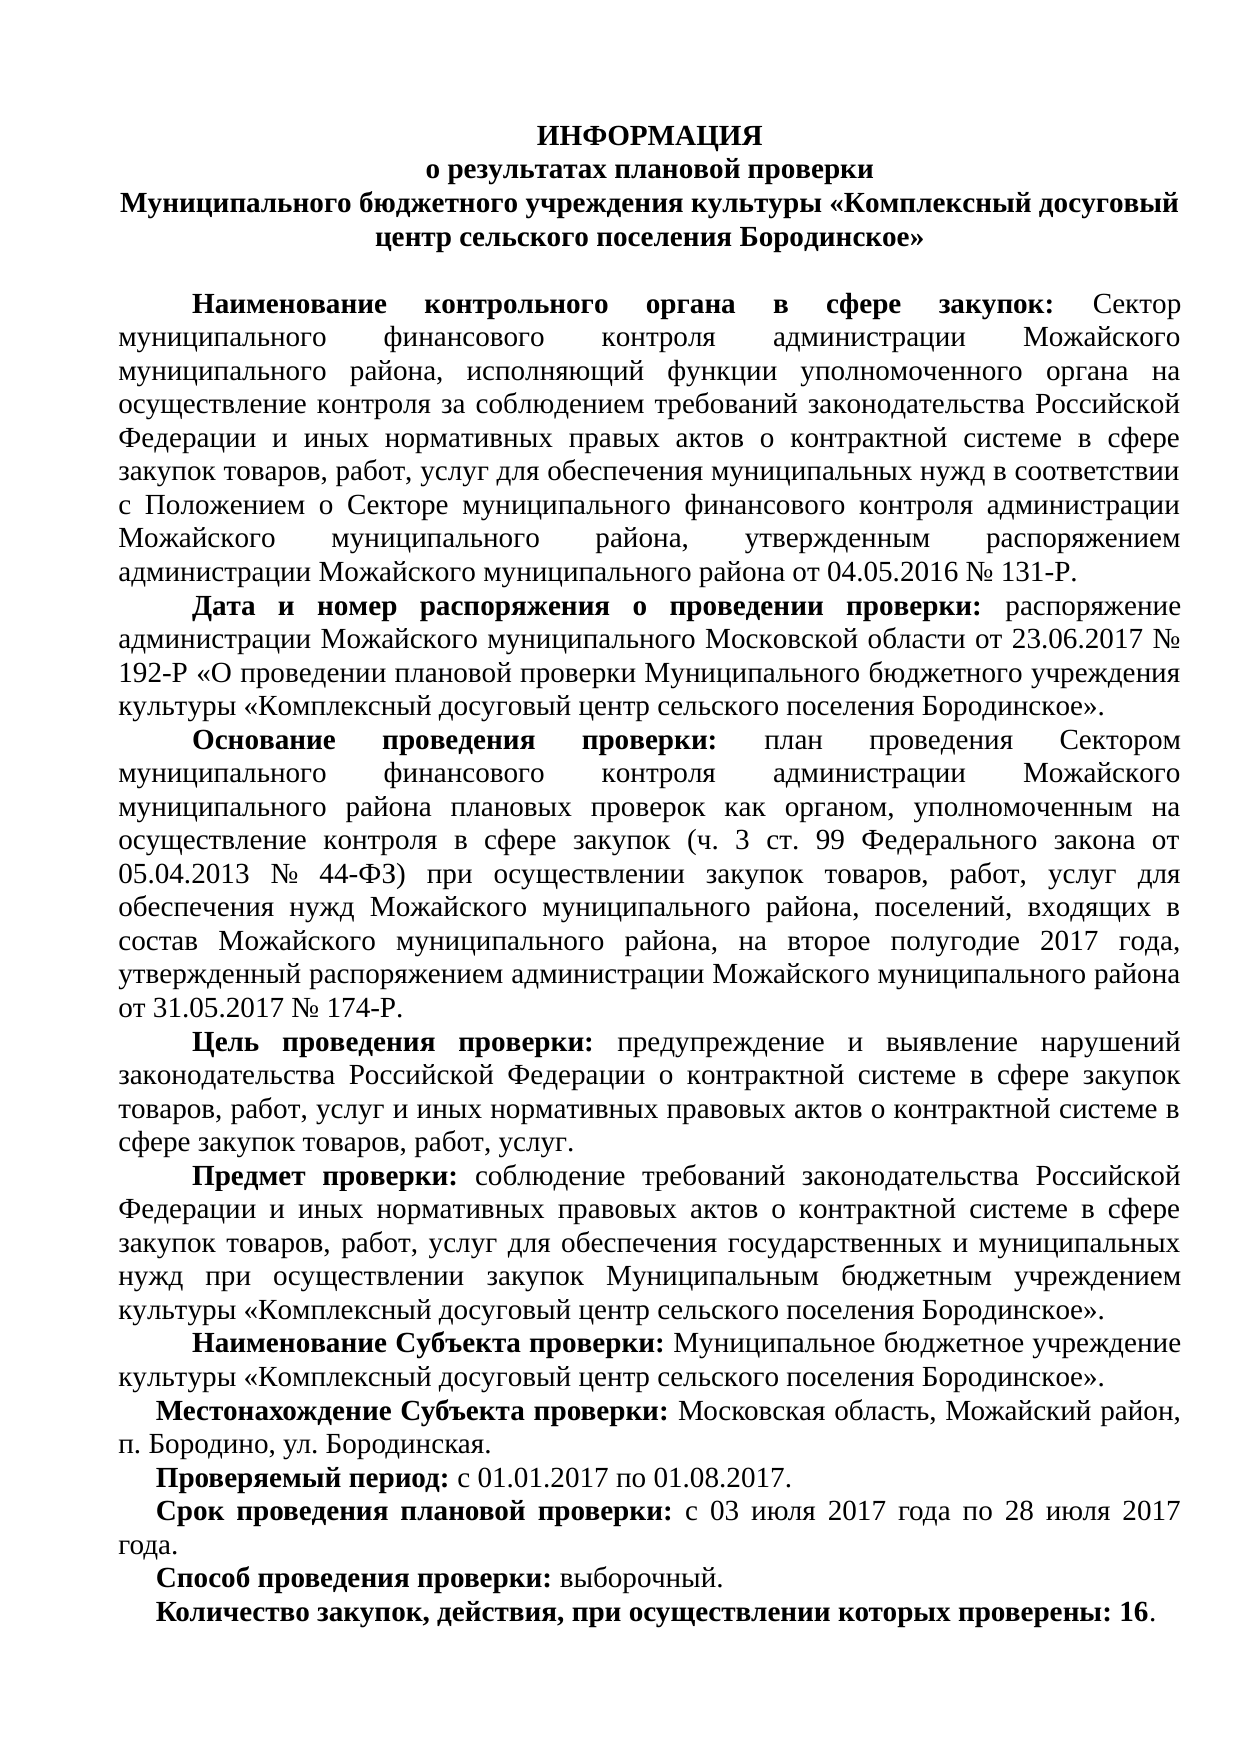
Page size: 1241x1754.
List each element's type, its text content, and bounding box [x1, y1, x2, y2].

text о результатах плановой проверки [118, 152, 1181, 185]
text Наименование контрольного органа в сфере закупок: Сектор муниципального финансового контроля администрации Можайского муниципального района, исполняющий функции уполномоченного органа на осуществление контроля за соблюдением требований законодательства Российской Федерации и иных нормативных правых актов о контрактной системе в сфере закупок товаров, работ, услуг для обеспечения муниципальных нужд в соответствии с Положением о Секторе муниципального финансового контроля администрации Можайского муниципального района, утвержденным распоряжением администрации Можайского муниципального района от 04.05.2016 № 131-Р. [118, 286, 1181, 588]
text Местонахождение Субъекта проверки: Московская область, Можайский район, п. Бородино, ул. Бородинская. [118, 1393, 1181, 1460]
text Срок проведения плановой проверки: с 03 июля 2017 года по 28 июля 2017 года. [118, 1493, 1181, 1560]
text Способ проведения проверки: выборочный. [118, 1560, 1181, 1594]
text Проверяемый период: с 01.01.2017 по 01.08.2017. [118, 1460, 1181, 1493]
text Основание проведения проверки: план проведения Сектором муниципального финансового контроля администрации Можайского муниципального района плановых проверок как органом, уполномоченным на осуществление контроля в сфере закупок (ч. 3 ст. 99 Федерального закона от 05.04.2013 № 44-ФЗ) при осуществлении закупок товаров, работ, услуг для обеспечения нужд Можайского муниципального района, поселений, входящих в состав Можайского муниципального района, на второе полугодие 2017 года, утвержденный распоряжением администрации Можайского муниципального района от 31.05.2017 № 174-Р. [118, 722, 1181, 1024]
text Цель проведения проверки: предупреждение и выявление нарушений законодательства Российской Федерации о контрактной системе в сфере закупок товаров, работ, услуг и иных нормативных правовых актов о контрактной системе в сфере закупок товаров, работ, услуг. [118, 1024, 1181, 1158]
text ИНФОРМАЦИЯ [118, 118, 1181, 152]
text Муниципального бюджетного учреждения культуры «Комплексный досуговый центр сельского поселения Бородинское» [118, 185, 1181, 252]
text Дата и номер распоряжения о проведении проверки: распоряжение администрации Можайского муниципального Московской области от 23.06.2017 № 192-Р «О проведении плановой проверки Муниципального бюджетного учреждения культуры «Комплексный досуговый центр сельского поселения Бородинское». [118, 588, 1181, 722]
text Количество закупок, действия, при осуществлении которых проверены: 16. [118, 1594, 1181, 1627]
text Предмет проверки: соблюдение требований законодательства Российской Федерации и иных нормативных правовых актов о контрактной системе в сфере закупок товаров, работ, услуг для обеспечения государственных и муниципальных нужд при осуществлении закупок Муниципальным бюджетным учреждением культуры «Комплексный досуговый центр сельского поселения Бородинское». [118, 1258, 1181, 1326]
text Наименование Субъекта проверки: Муниципальное бюджетное учреждение культуры «Комплексный досуговый центр сельского поселения Бородинское». [118, 1326, 1181, 1393]
